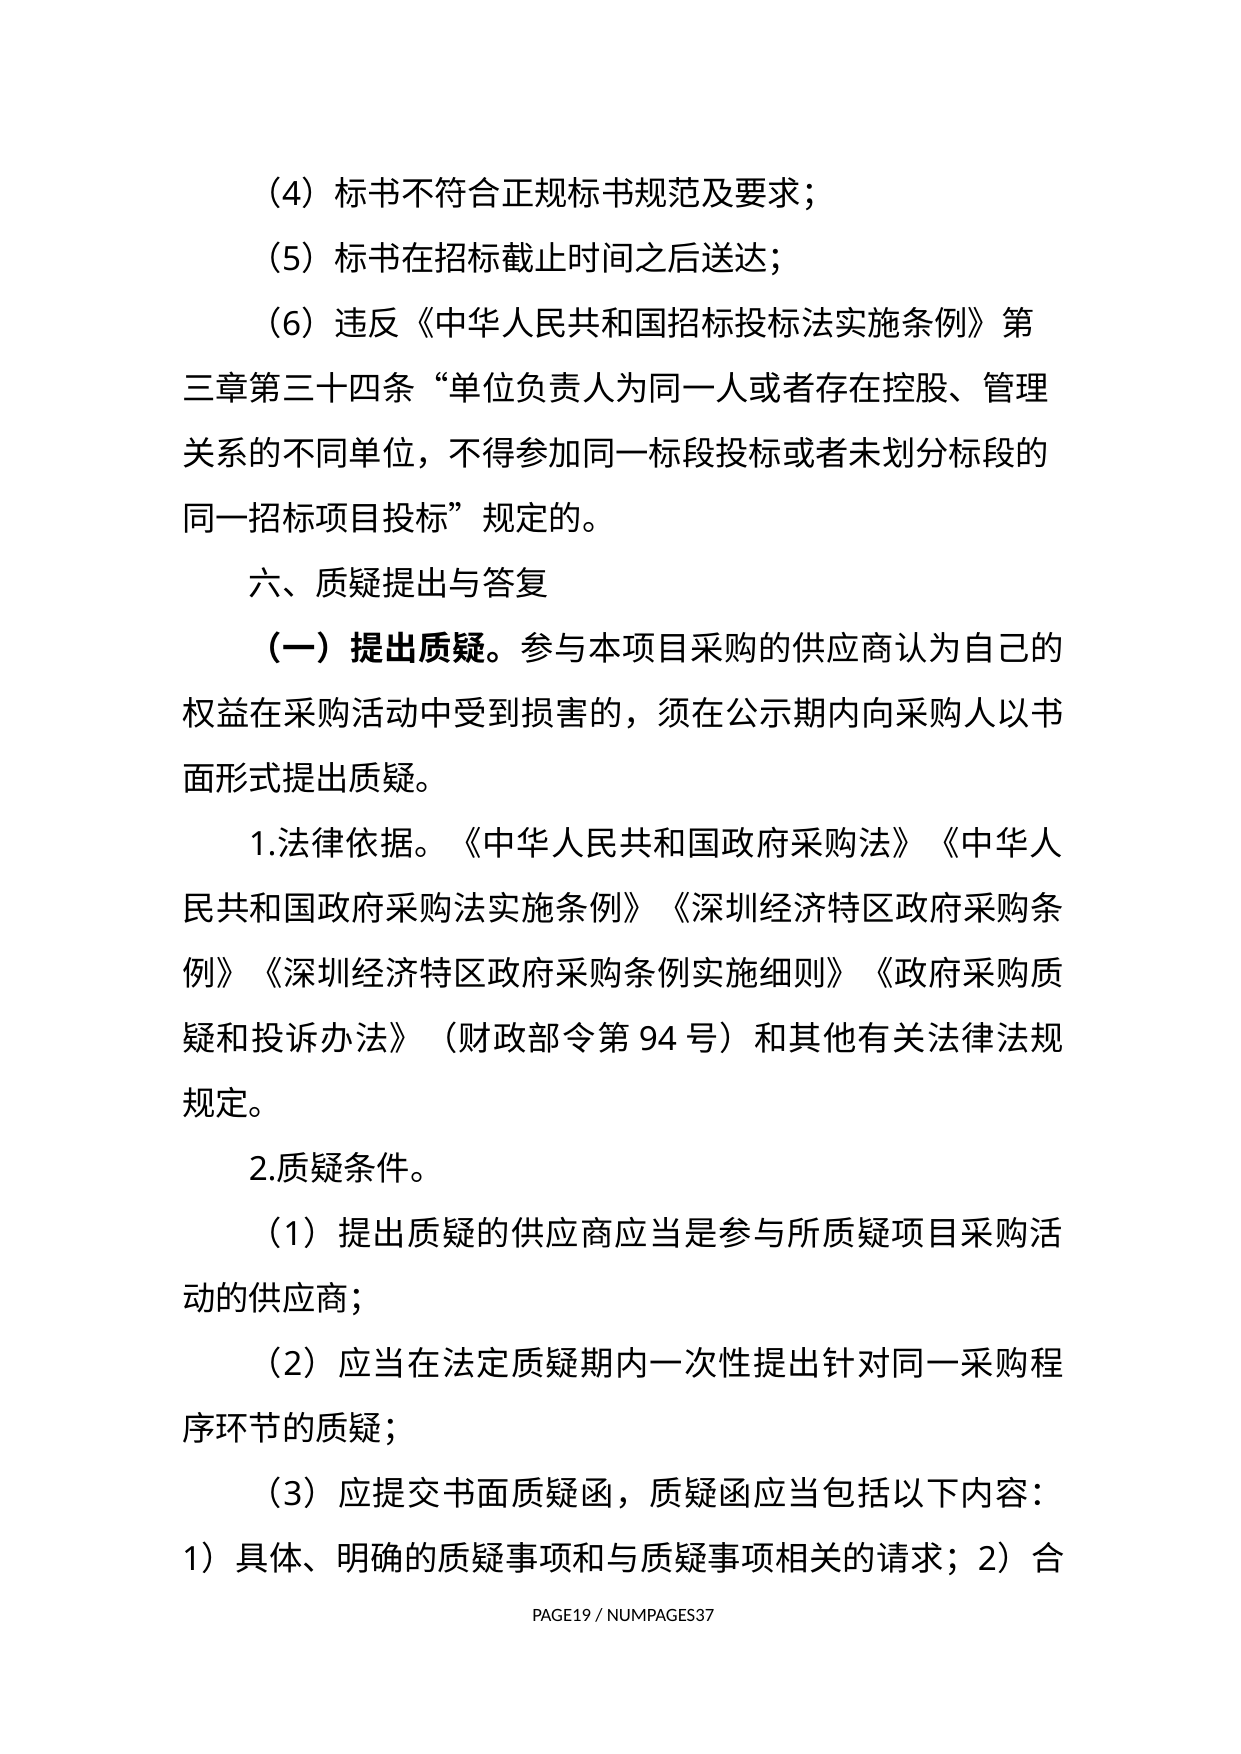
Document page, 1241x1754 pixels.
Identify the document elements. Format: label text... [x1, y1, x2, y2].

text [182, 1458, 1064, 1588]
text （2）应当在法定质疑期内一次性提出针对同一采购程序环节的质疑； [182, 1328, 1064, 1458]
text 2.质疑条件。 [182, 1133, 1064, 1198]
text （1）提出质疑的供应商应当是参与所质疑项目采购活动的供应商； [182, 1198, 1064, 1328]
text 1.法律依据。《中华人民共和国政府采购法》《中华人民共和国政府采购法实施条例》《深圳经济特区政府采购条例》《深圳经济特区政府采购条例实施细则》《政府采购质疑和投诉办法》（财政部令第94号）和其他有关法律法规规定。 [182, 808, 1064, 1133]
text （6）违反《中华人民共和国招标投标法实施条例》第三章第三十四条“单位负责人为同一人或者存在控股、管理关系的不同单位，不得参加同一标段投标或者未划分标段的同一招标项目投标”规定的。 [182, 288, 1064, 548]
text （4）标书不符合正规标书规范及要求； [182, 158, 1064, 223]
text （5）标书在招标截止时间之后送达； [182, 223, 1064, 288]
text 六、质疑提出与答复 [182, 548, 1064, 613]
text （一）提出质疑。参与本项目采购的供应商认为自己的权益在采购活动中受到损害的，须在公示期内向采购人以书面形式提出质疑。 [182, 613, 1064, 808]
